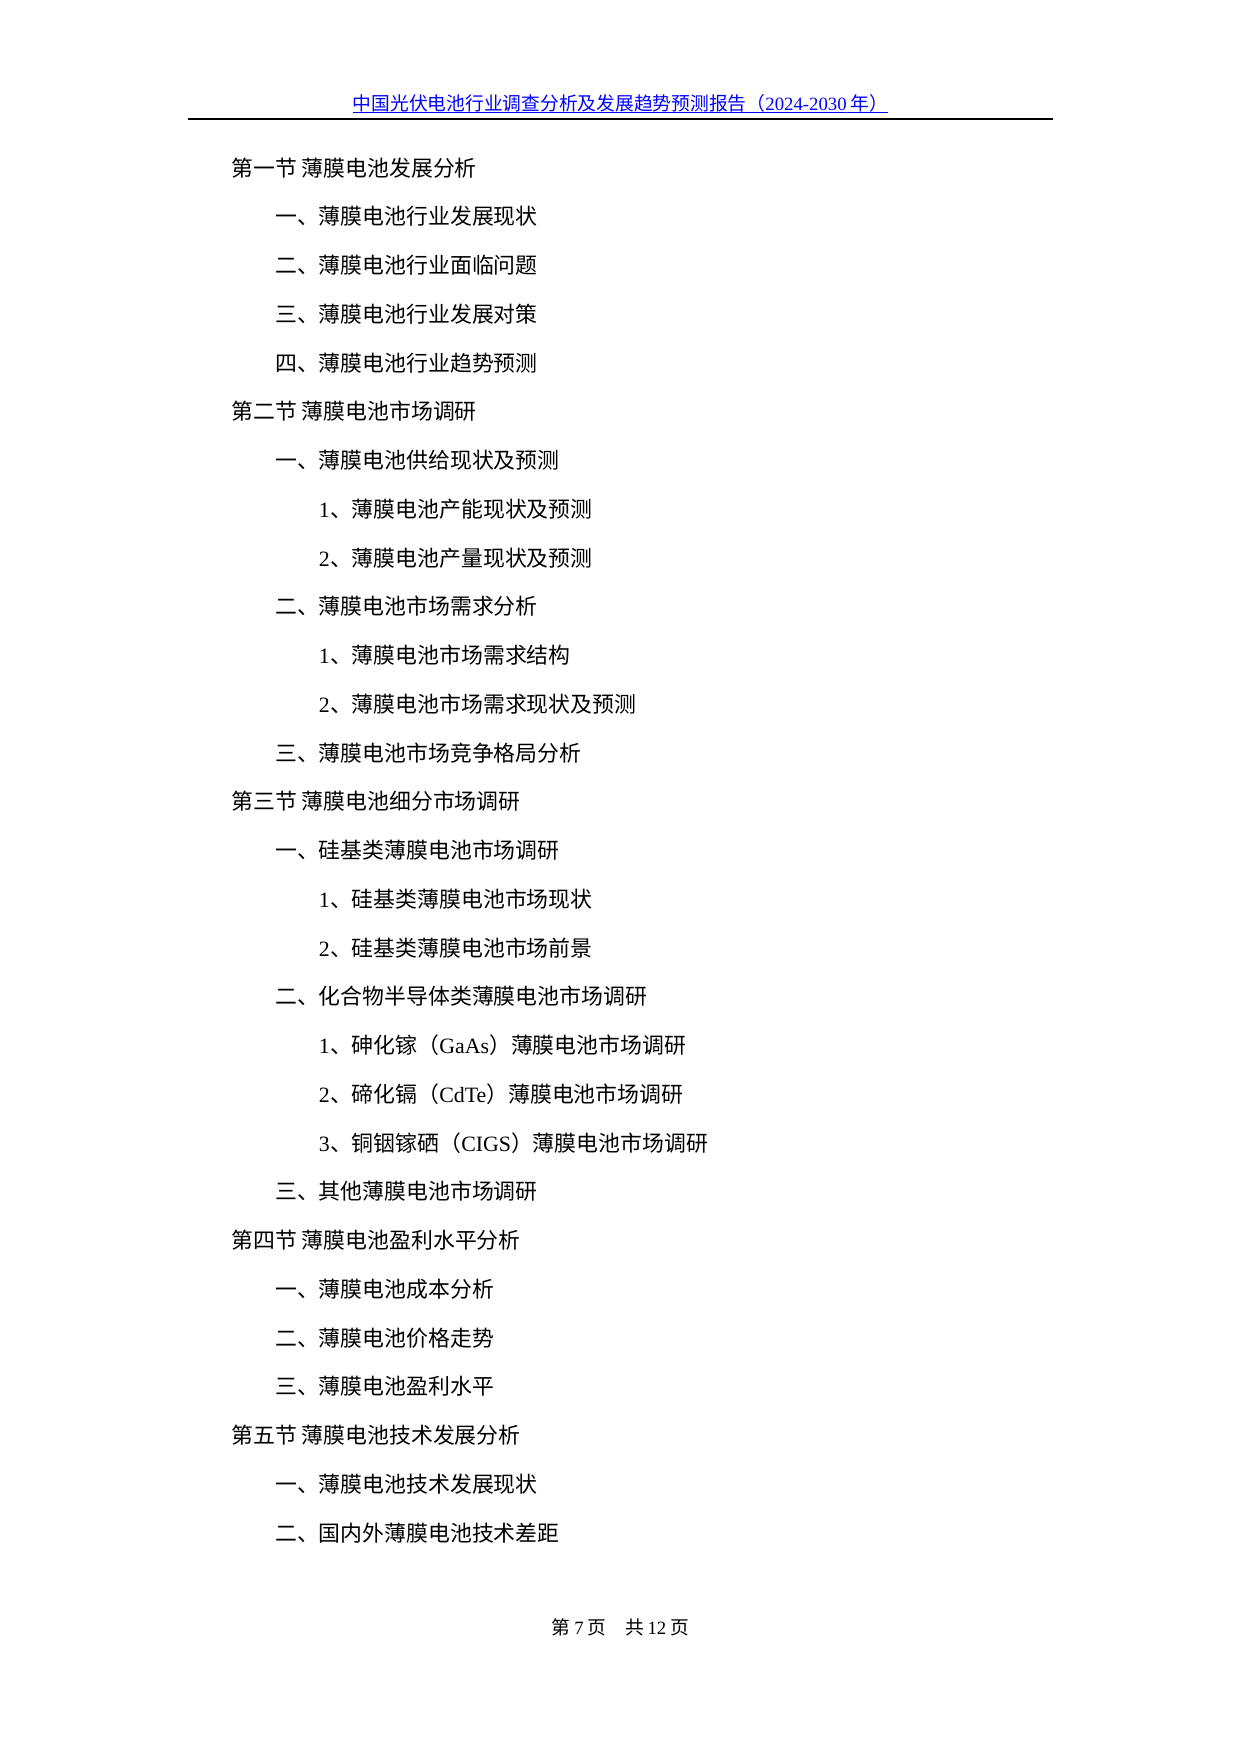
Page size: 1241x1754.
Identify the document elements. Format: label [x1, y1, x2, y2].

text [187, 150, 1053, 1548]
